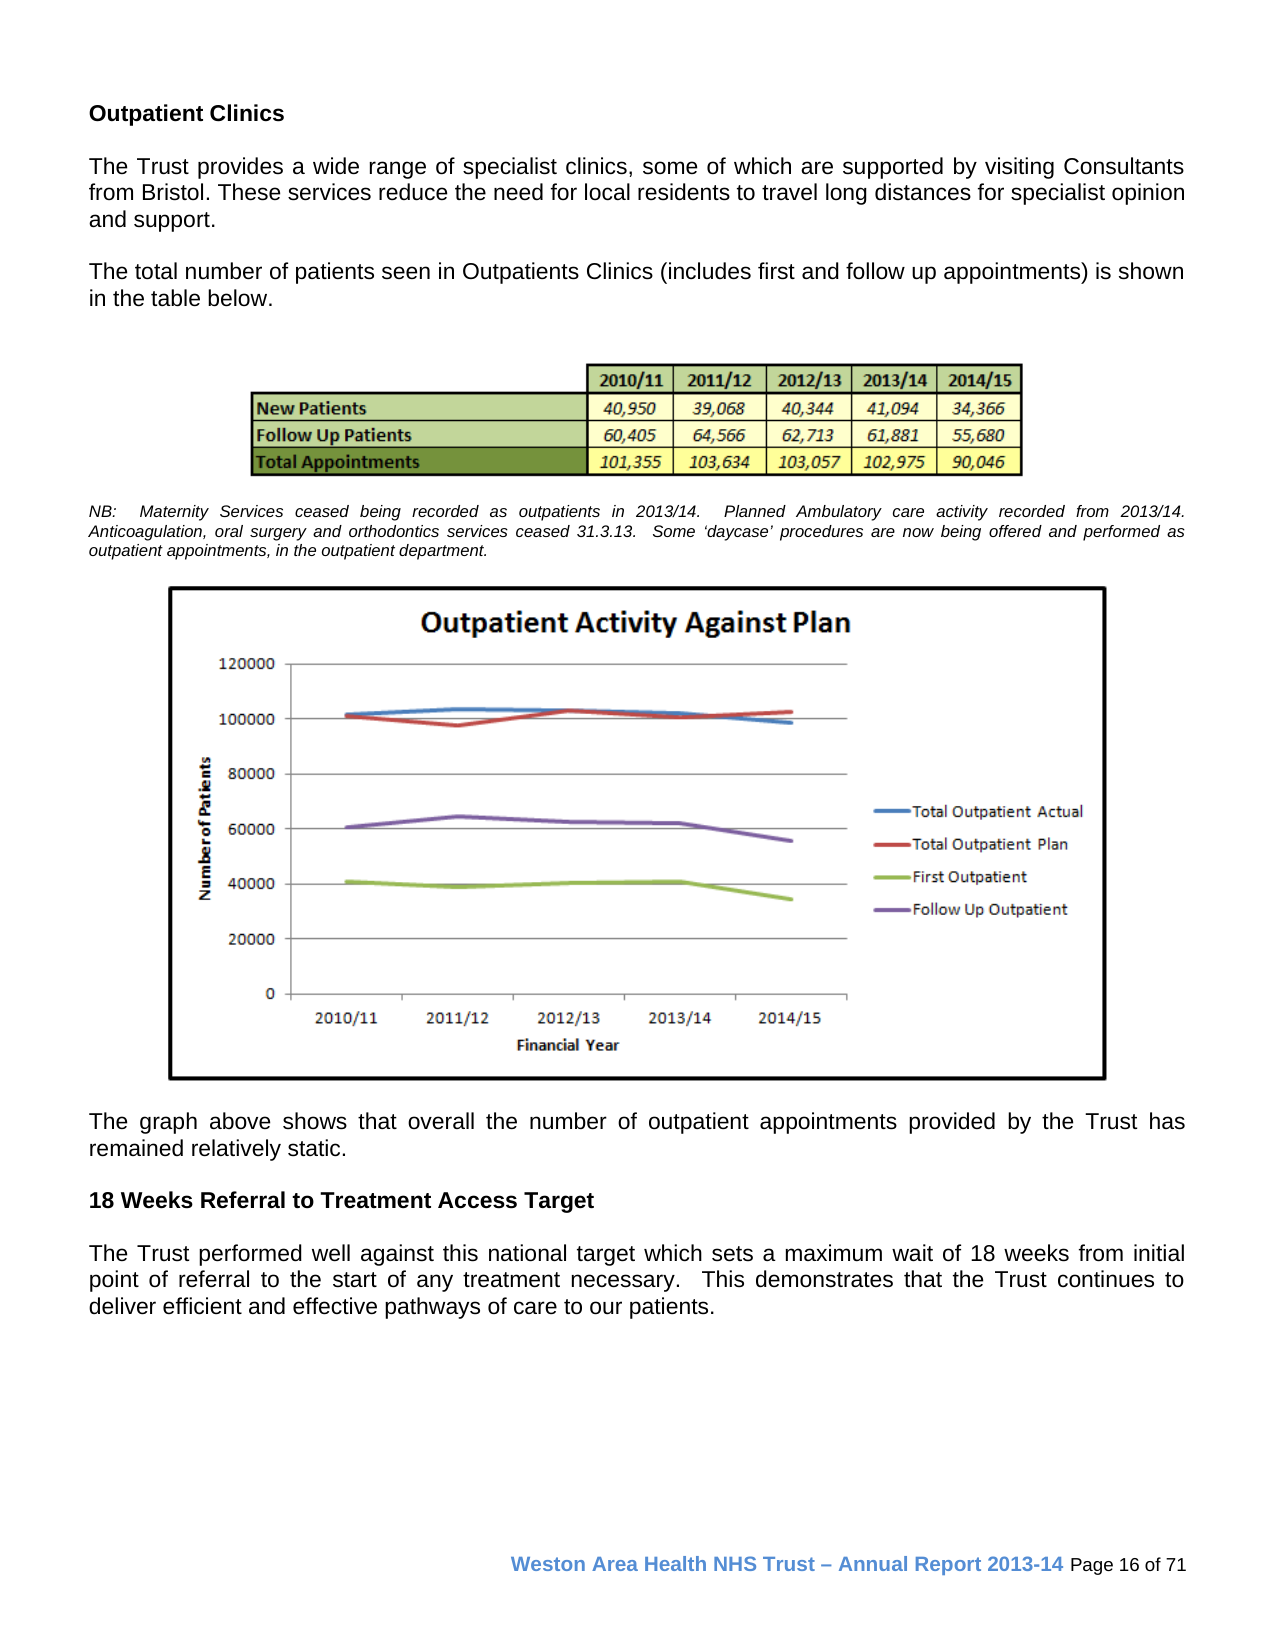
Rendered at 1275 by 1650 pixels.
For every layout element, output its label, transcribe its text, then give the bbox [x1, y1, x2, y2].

text The Trust performed well against this national target which sets a maximum wait of 18 weeks from initial point of referral to the start of any treatment necessary. This demonstrates that the Trust continues to deliver efficient and effective pathways of care to our patients. [89, 1240, 1186, 1319]
text Outpatient Clinics [89, 100, 1186, 126]
picture [167, 337, 1108, 503]
text NB: Maternity Services ceased being recorded as outpatients in 2013/14. Planned Ambulatory care activity recorded from 2013/14. Anticoagulation, oral surgery and orthodontics services ceased 31.3.13. Some ‘daycase’ procedures are now being offered and performed as outpatient appointments, in the outpatient department. [89, 502, 1186, 560]
text 18 Weeks Referral to Treatment Access Target [89, 1187, 1186, 1214]
text The Trust provides a wide range of specialist clinics, some of which are supported by visiting Consultants from Bristol. These services reduce the need for local residents to travel long distances for specialist opinion and support. [89, 153, 1186, 232]
text The graph above shows that overall the number of outpatient appointments provided by the Trust has remained relatively static. [89, 1108, 1186, 1161]
picture [167, 586, 1108, 1082]
text The total number of patients seen in Outpatients Clinics (includes first and follow up appointments) is shown in the table below. [89, 258, 1186, 311]
